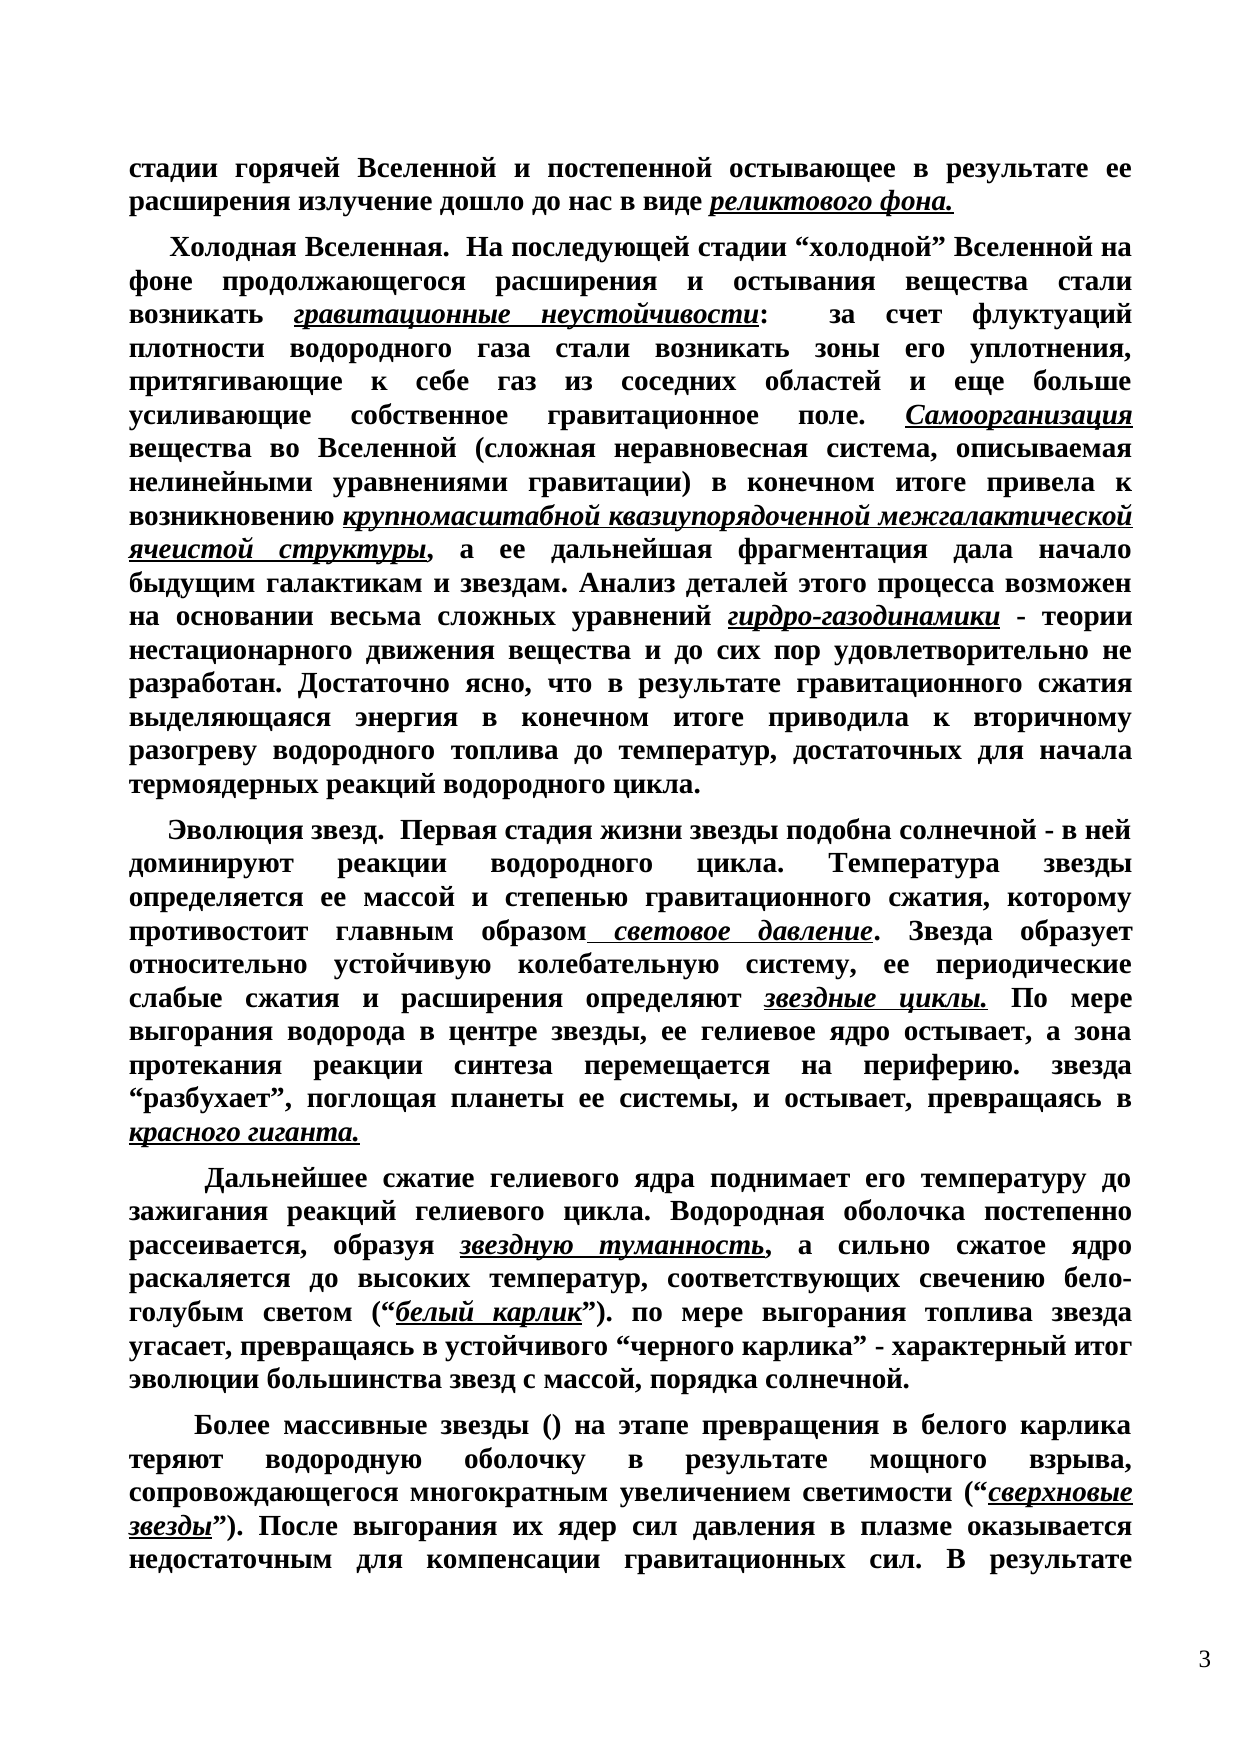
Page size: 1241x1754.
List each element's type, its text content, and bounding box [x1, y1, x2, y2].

text Холодная Вселенная. На последующей стадии “холодной” Вселенной на фоне продолжающегося расширения и остывания вещества стали возникать гравитационные неустойчивости: за счет флуктуаций плотности водородного газа стали возникать зоны его уплотнения, притягивающие к себе газ из соседних областей и еще больше усиливающие собственное гравитационное поле. Самоорганизация вещества во Вселенной (сложная неравновесная система, описываемая нелинейными уравнениями гравитации) в конечном итоге привела к возникновению крупномасштабной квазиупорядоченной межгалактической ячеистой структуры, а ее дальнейшая фрагментация дала начало быдущим галактикам и звездам. Анализ деталей этого процесса возможен на основании весьма сложных уравнений гирдро-газодинамики - теории нестационарного движения вещества и до сих пор удовлетворительно не разработан. Достаточно ясно, что в результате гравитационного сжатия выделяющаяся энергия в конечном итоге приводила к вторичному разогреву водородного топлива до температур, достаточных для начала термоядерных реакций водородного цикла. [128, 229, 1132, 800]
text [128, 150, 1132, 217]
text Дальнейшее сжатие гелиевого ядра поднимает его температуру до зажигания реакций гелиевого цикла. Водородная оболочка постепенно рассеивается, образуя звездную туманность, а сильно сжатое ядро раскаляется до высоких температур, соответствующих свечению бело-голубым светом (“белый карлик”). по мере выгорания топлива звезда угасает, превращаясь в устойчивого “черного карлика” - характерный итог эволюции большинства звезд с массой, порядка солнечной. [128, 1160, 1132, 1395]
text Эволюция звезд. Первая стадия жизни звезды подобна солнечной - в ней доминируют реакции водородного цикла. Температура звезды определяется ее массой и степенью гравитационного сжатия, которому противостоит главным образом световое давление. Звезда образует относительно устойчивую колебательную систему, ее периодические слабые сжатия и расширения определяют звездные циклы. По мере выгорания водорода в центре звезды, ее гелиевое ядро остывает, а зона протекания реакции синтеза перемещается на периферию. звезда “разбухает”, поглощая планеты ее системы, и остывает, превращаясь в красного гиганта. [128, 812, 1132, 1148]
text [128, 1407, 1132, 1575]
